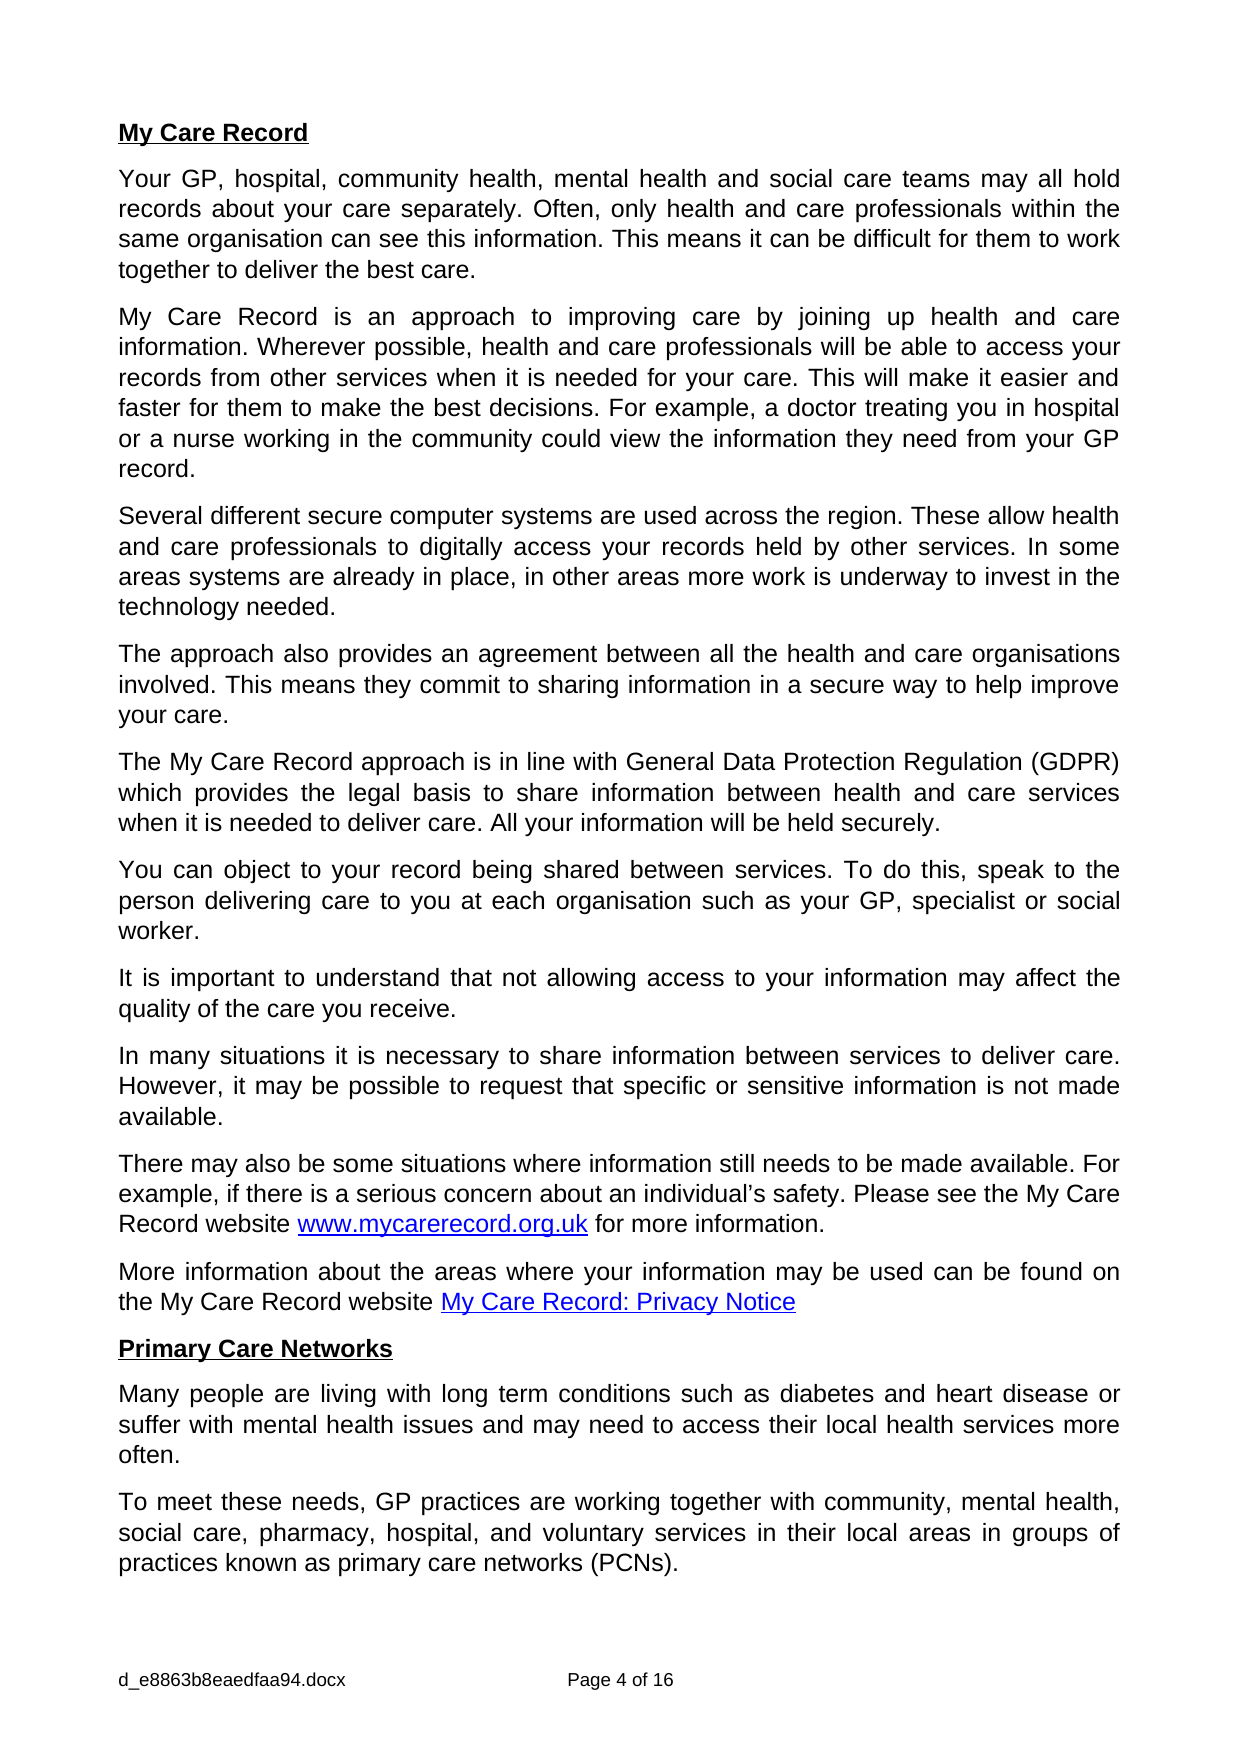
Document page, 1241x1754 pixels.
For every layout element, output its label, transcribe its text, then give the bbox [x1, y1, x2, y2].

text The My Care Record approach is in line with General Data Protection Regulation (GDPR) which provides the legal basis to share information between health and care services when it is needed to deliver care. All your information will be held securely. [118, 747, 1122, 837]
text Many people are living with long term conditions such as diabetes and heart disease or suffer with mental health issues and may need to access their local health services more often. [118, 1379, 1122, 1469]
text Several different secure computer systems are used across the region. These allow health and care professionals to digitally access your records held by other services. In some areas systems are already in place, in other areas more work is underway to invest in the technology needed. [118, 501, 1122, 621]
text There may also be some situations where information still needs to be made available. For example, if there is a serious concern about an individual’s safety. Please see the My Care Record website www.mycarerecord.org.uk for more information. [118, 1148, 1122, 1238]
text More information about the areas where your information may be used can be found on the My Care Record website My Care Record: Privacy Notice [118, 1256, 1122, 1316]
text The approach also provides an agreement between all the health and care organisations involved. This means they commit to sharing information in a secure way to help improve your care. [118, 639, 1122, 729]
text To meet these needs, GP practices are working together with community, mental health, social care, pharmacy, hospital, and voluntary services in their local areas in groups of practices known as primary care networks (PCNs). [118, 1487, 1122, 1577]
text My Care Record is an approach to improving care by joining up health and care information. Wherever possible, health and care professionals will be able to access your records from other services when it is needed for your care. This will make it easier and faster for them to make the best decisions. For example, a doctor treating you in hospital or a nurse working in the community could view the information they need from your GP record. [118, 302, 1122, 483]
text Your GP, hospital, community health, mental health and social care teams may all hold records about your care separately. Often, only health and care professionals within the same organisation can see this information. This means it can be difficult for them to work together to deliver the best care. [118, 163, 1122, 283]
text Primary Care Networks [118, 1334, 1122, 1363]
text My Care Record [118, 118, 1122, 147]
text In many situations it is necessary to share information between services to deliver care. However, it may be possible to request that specific or sensitive information is not made available. [118, 1041, 1122, 1130]
text You can object to your record being shared between services. To do this, speak to the person delivering care to you at each organisation such as your GP, specialist or social worker. [118, 855, 1122, 945]
text It is important to understand that not allowing access to your information may affect the quality of the care you receive. [118, 963, 1122, 1022]
